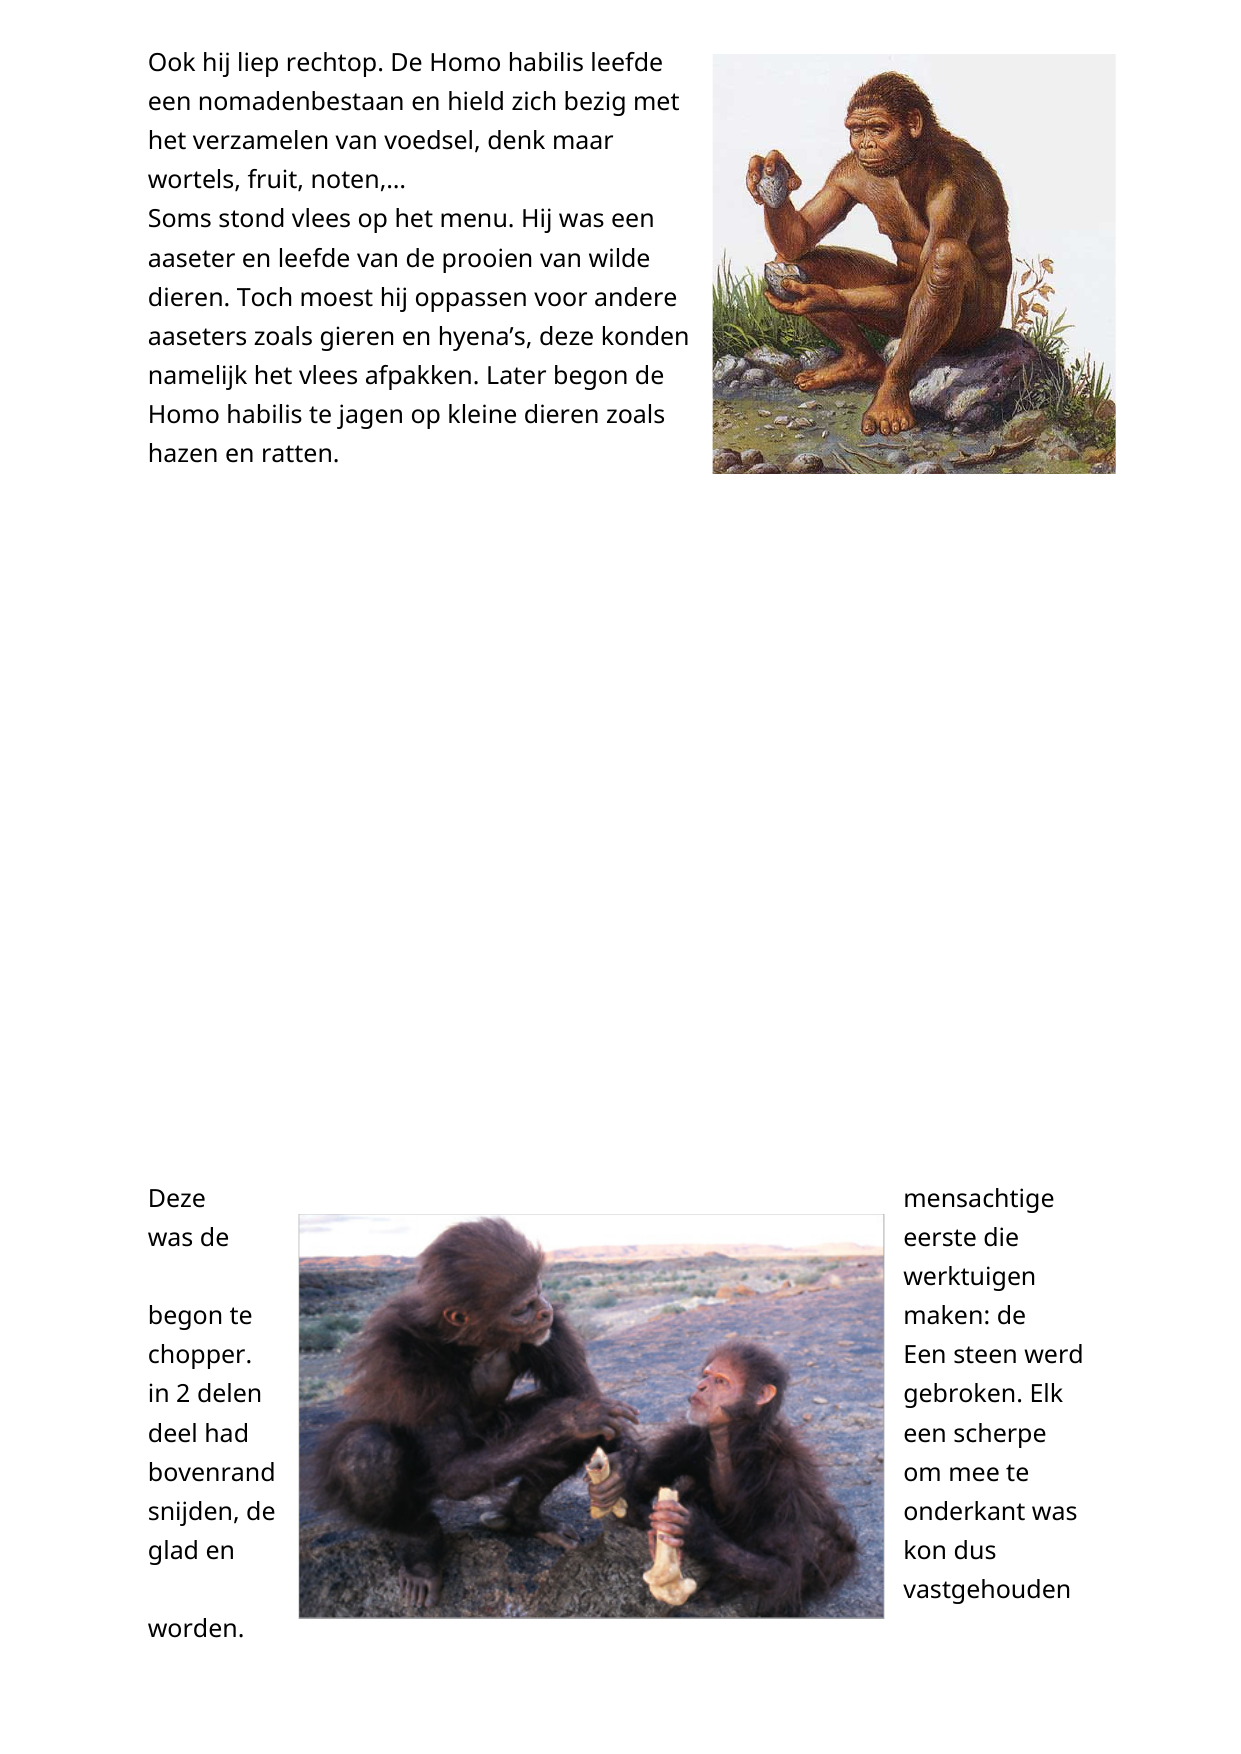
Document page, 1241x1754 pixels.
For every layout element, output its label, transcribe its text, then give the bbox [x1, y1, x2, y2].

picture [712, 54, 1116, 474]
text Ook hij liep rechtop. De Homo habilis leefde een nomadenbestaan en hield zich bezig met het verzamelen van voedsel, denk maar wortels, fruit, noten,… [148, 44, 1093, 196]
text Soms stond vlees op het menu. Hij was een aaseter en leefde van de prooien van wilde dieren. Toch moest hij oppassen voor andere aaseters zoals gieren en hyena’s, deze konden namelijk het vlees afpakken. Later begon de Homo habilis te jagen op kleine dieren zoals hazen en ratten. [148, 201, 712, 470]
picture [298, 1214, 885, 1619]
